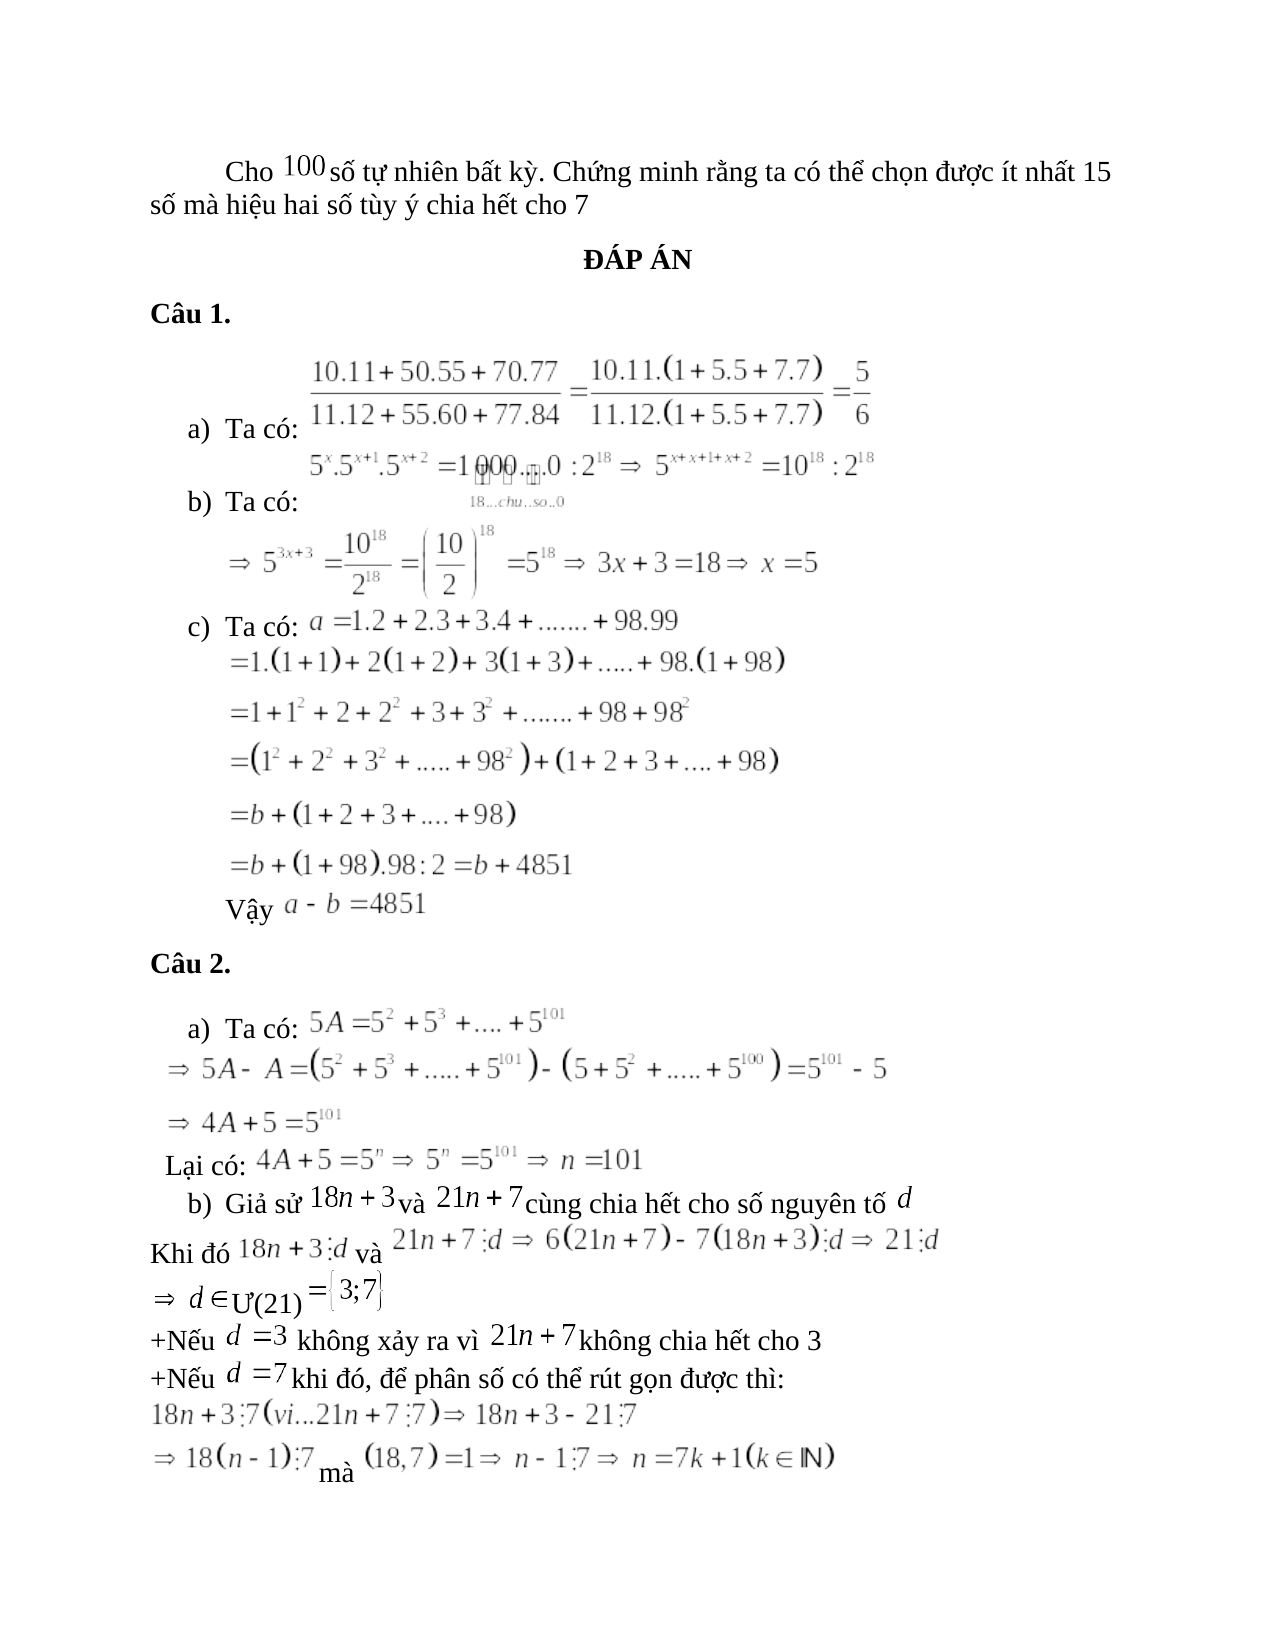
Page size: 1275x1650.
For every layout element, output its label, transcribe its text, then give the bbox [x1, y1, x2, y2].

text Cho số tự nhiên bất kỳ. Chứng minh rằng ta có thể chọn được ít nhất 15 số mà hiệu hai số tùy ý chia hết cho 7 [150, 150, 1125, 221]
list +Nếu không xảy ra vì không chia hết cho 3 [150, 1319, 1125, 1357]
text Câu 1. [150, 296, 1125, 330]
list Ta có: [187, 351, 1125, 444]
list Khi đó và [150, 1219, 1125, 1269]
list Giả sử và cùng chia hết cho số nguyên tố [187, 1182, 1125, 1219]
list Ta có: [187, 605, 1125, 643]
list Vậy [225, 888, 1125, 926]
list Ta có: [187, 1001, 1125, 1044]
text ĐÁP ÁN [150, 242, 1125, 275]
list Ư(21) [150, 1269, 1125, 1319]
list Ta có: [187, 444, 1125, 518]
text Câu 2. [150, 946, 1125, 980]
list +Nếu khi đó, để phân số có thể rút gọn được thì: [150, 1357, 1125, 1394]
list Lại có: [165, 1138, 1125, 1182]
list mà [150, 1438, 1125, 1488]
